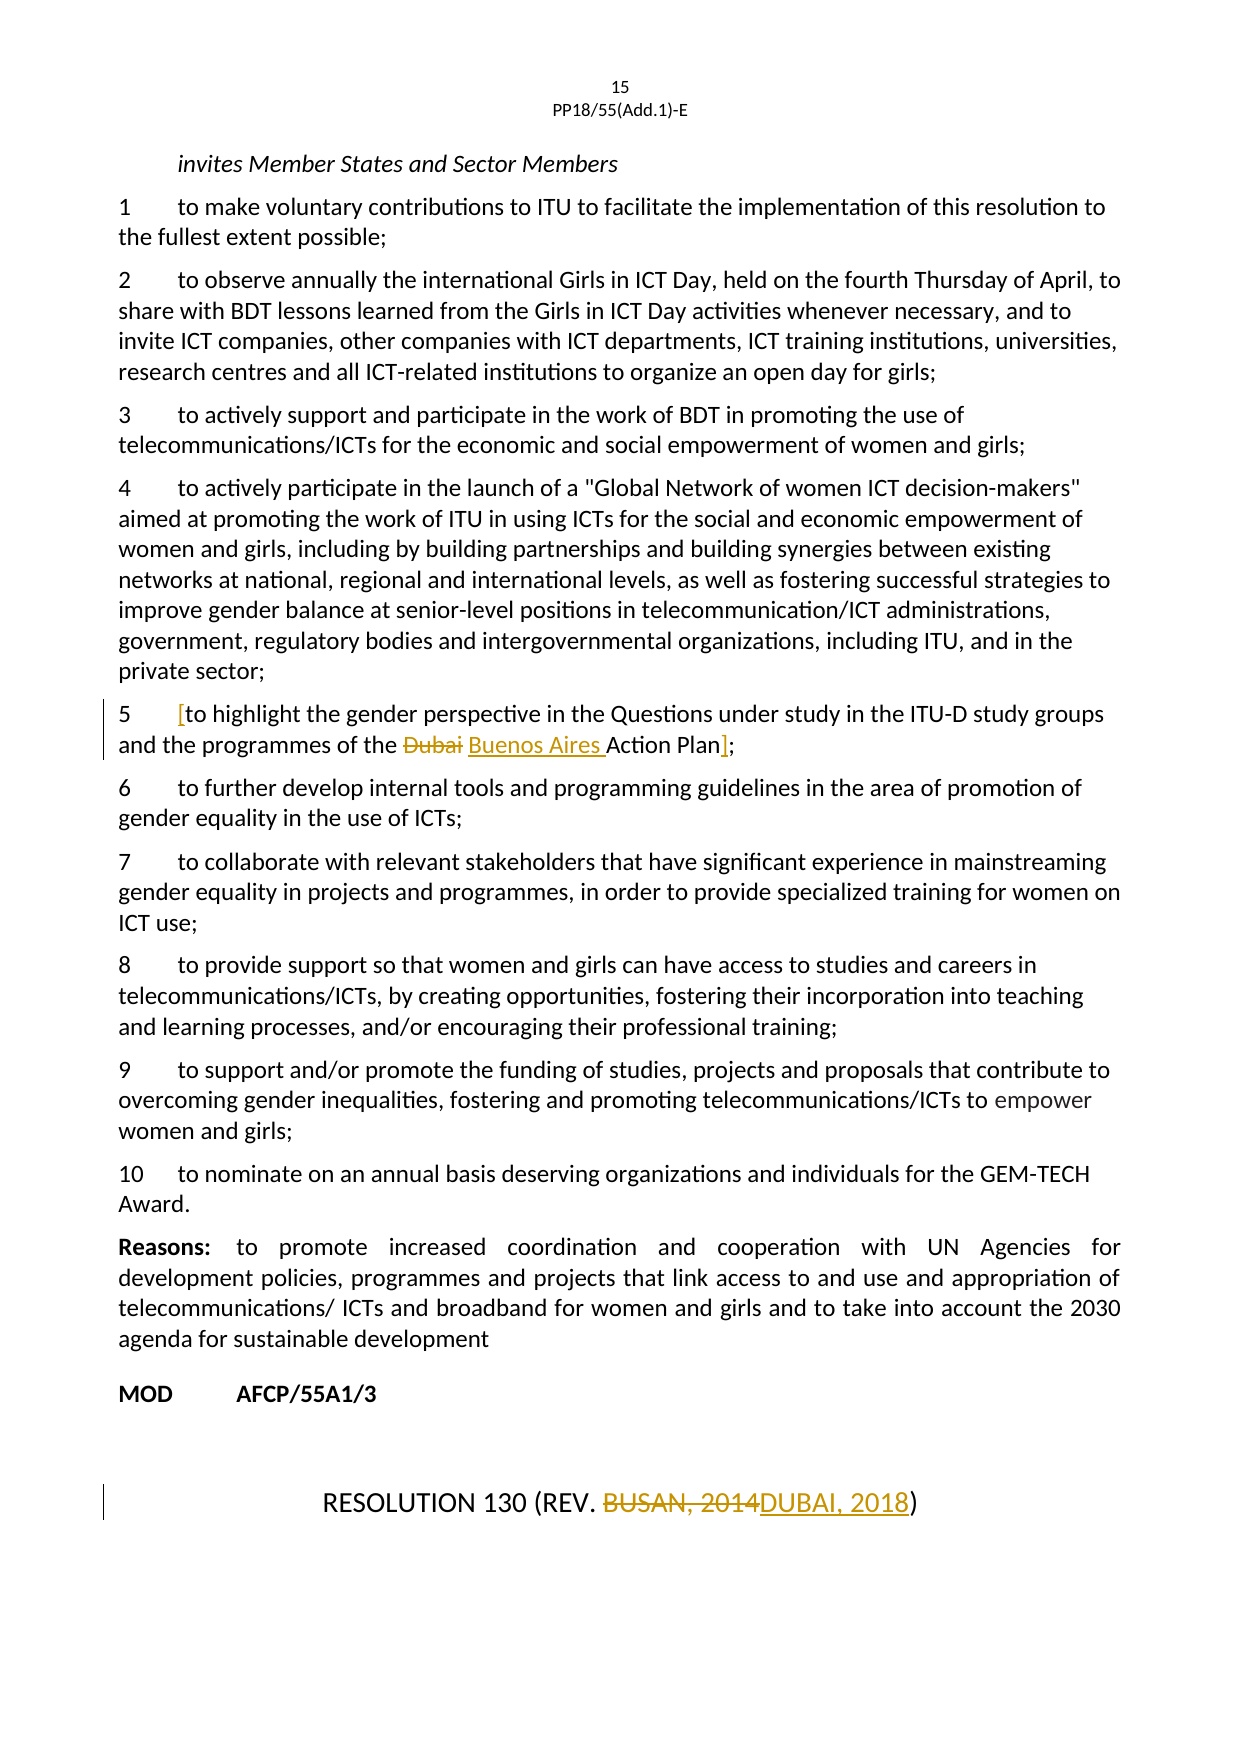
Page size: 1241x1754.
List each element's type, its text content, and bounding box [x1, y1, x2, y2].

text Reasons: to promote increased coordination and cooperation with UN Agencies for development policies, programmes and projects that link access to and use and appropriation of telecommunications/ ICTs and broadband for women and girls and to take into account the 2030 agenda for sustainable development [118, 1231, 1122, 1353]
text invites Member States and Sector Members [177, 148, 1122, 178]
text 7 to collaborate with relevant stakeholders that have significant experience in mainstreaming gender equality in projects and programmes, in order to provide specialized training for women on ICT use; [118, 846, 1122, 937]
text MOD AFCP/55A1/3 [118, 1378, 1122, 1409]
text 4 to actively participate in the launch of a "Global Network of women ICT decision-makers" aimed at promoting the work of ITU in using ICTs for the social and economic empowerment of women and girls, including by building partnerships and building synergies between existing networks at national, regional and international levels, as well as fostering successful strategies to improve gender balance at senior-level positions in telecommunication/ICT administrations, government, regulatory bodies and intergovernmental organizations, including ITU, and in the private sector; [118, 472, 1122, 686]
text 9 to support and/or promote the funding of studies, projects and proposals that contribute to overcoming gender inequalities, fostering and promoting telecommunications/ICTs to empower women and girls; [118, 1054, 1122, 1145]
text 8 to provide support so that women and girls can have access to studies and careers in telecommunications/ICTs, by creating opportunities, fostering their incorporation into teaching and learning processes, and/or encouraging their professional training; [118, 950, 1122, 1041]
text 2 to observe annually the international Girls in ICT Day, held on the fourth Thursday of April, to share with BDT lessons learned from the Girls in ICT Day activities whenever necessary, and to invite ICT companies, other companies with ICT departments, ICT training institutions, universities, research centres and all ICT-related institutions to organize an open day for girls; [118, 264, 1122, 386]
text 5 to highlight the gender perspective in the Questions under study in the ITU-D study groups and the programmes of the Action Plan; [118, 698, 1122, 759]
text 3 to actively support and participate in the work of BDT in promoting the use of telecommunications/ICTs for the economic and social empowerment of women and girls; [118, 399, 1122, 460]
text 10 to nominate on an annual basis deserving organizations and individuals for the GEM-TECH Award. [118, 1158, 1122, 1219]
text 1 to make voluntary contributions to ITU to facilitate the implementation of this resolution to the fullest extent possible; [118, 191, 1122, 252]
text RESOLUTION 130 (Rev. ) [118, 1484, 1122, 1519]
text 6 to further develop internal tools and programming guidelines in the area of promotion of gender equality in the use of ICTs; [118, 772, 1122, 833]
